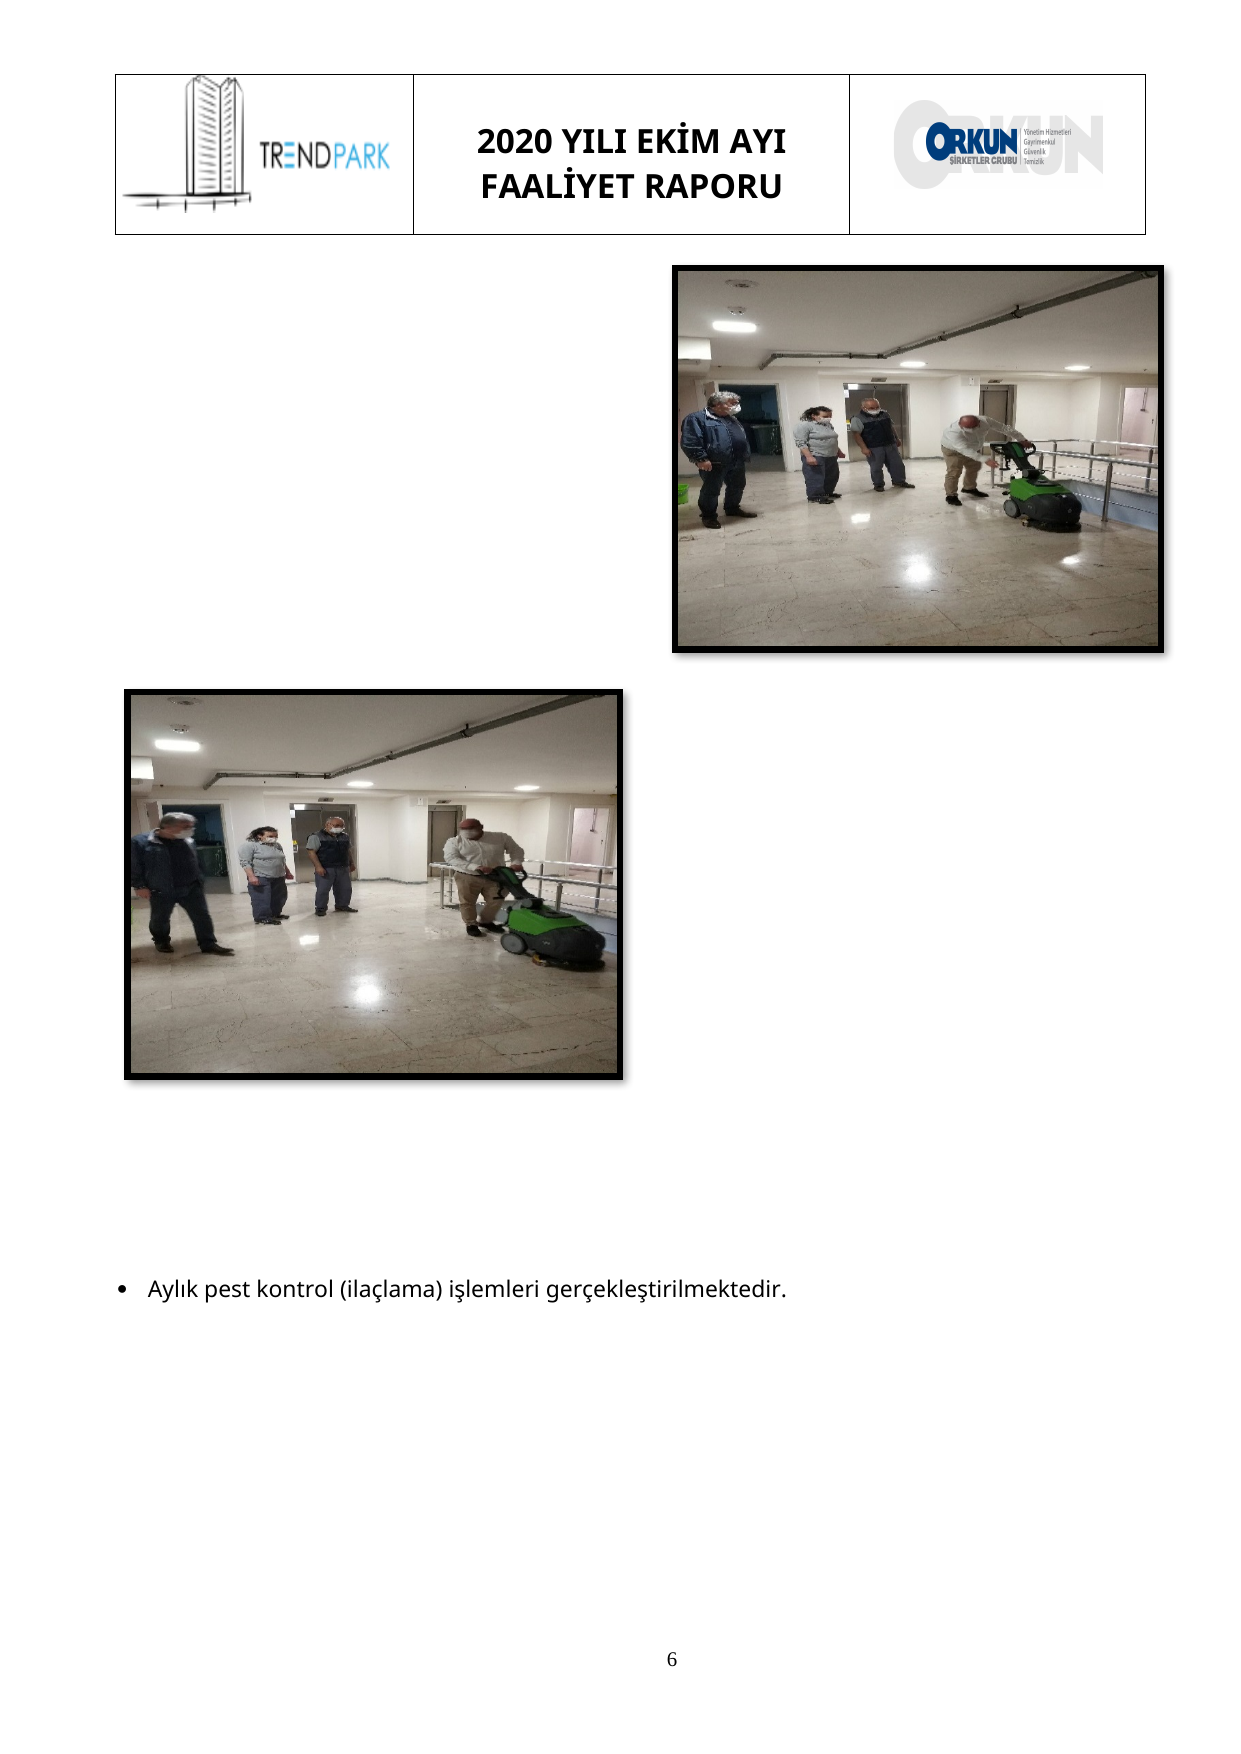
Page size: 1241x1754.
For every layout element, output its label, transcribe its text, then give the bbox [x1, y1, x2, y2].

picture [893, 100, 1103, 189]
picture [678, 271, 1158, 646]
picture [131, 695, 617, 1073]
picture [122, 75, 390, 213]
list Aylık pest kontrol (ilaçlama) işlemleri gerçekleştirilmektedir. [118, 1273, 1181, 1304]
